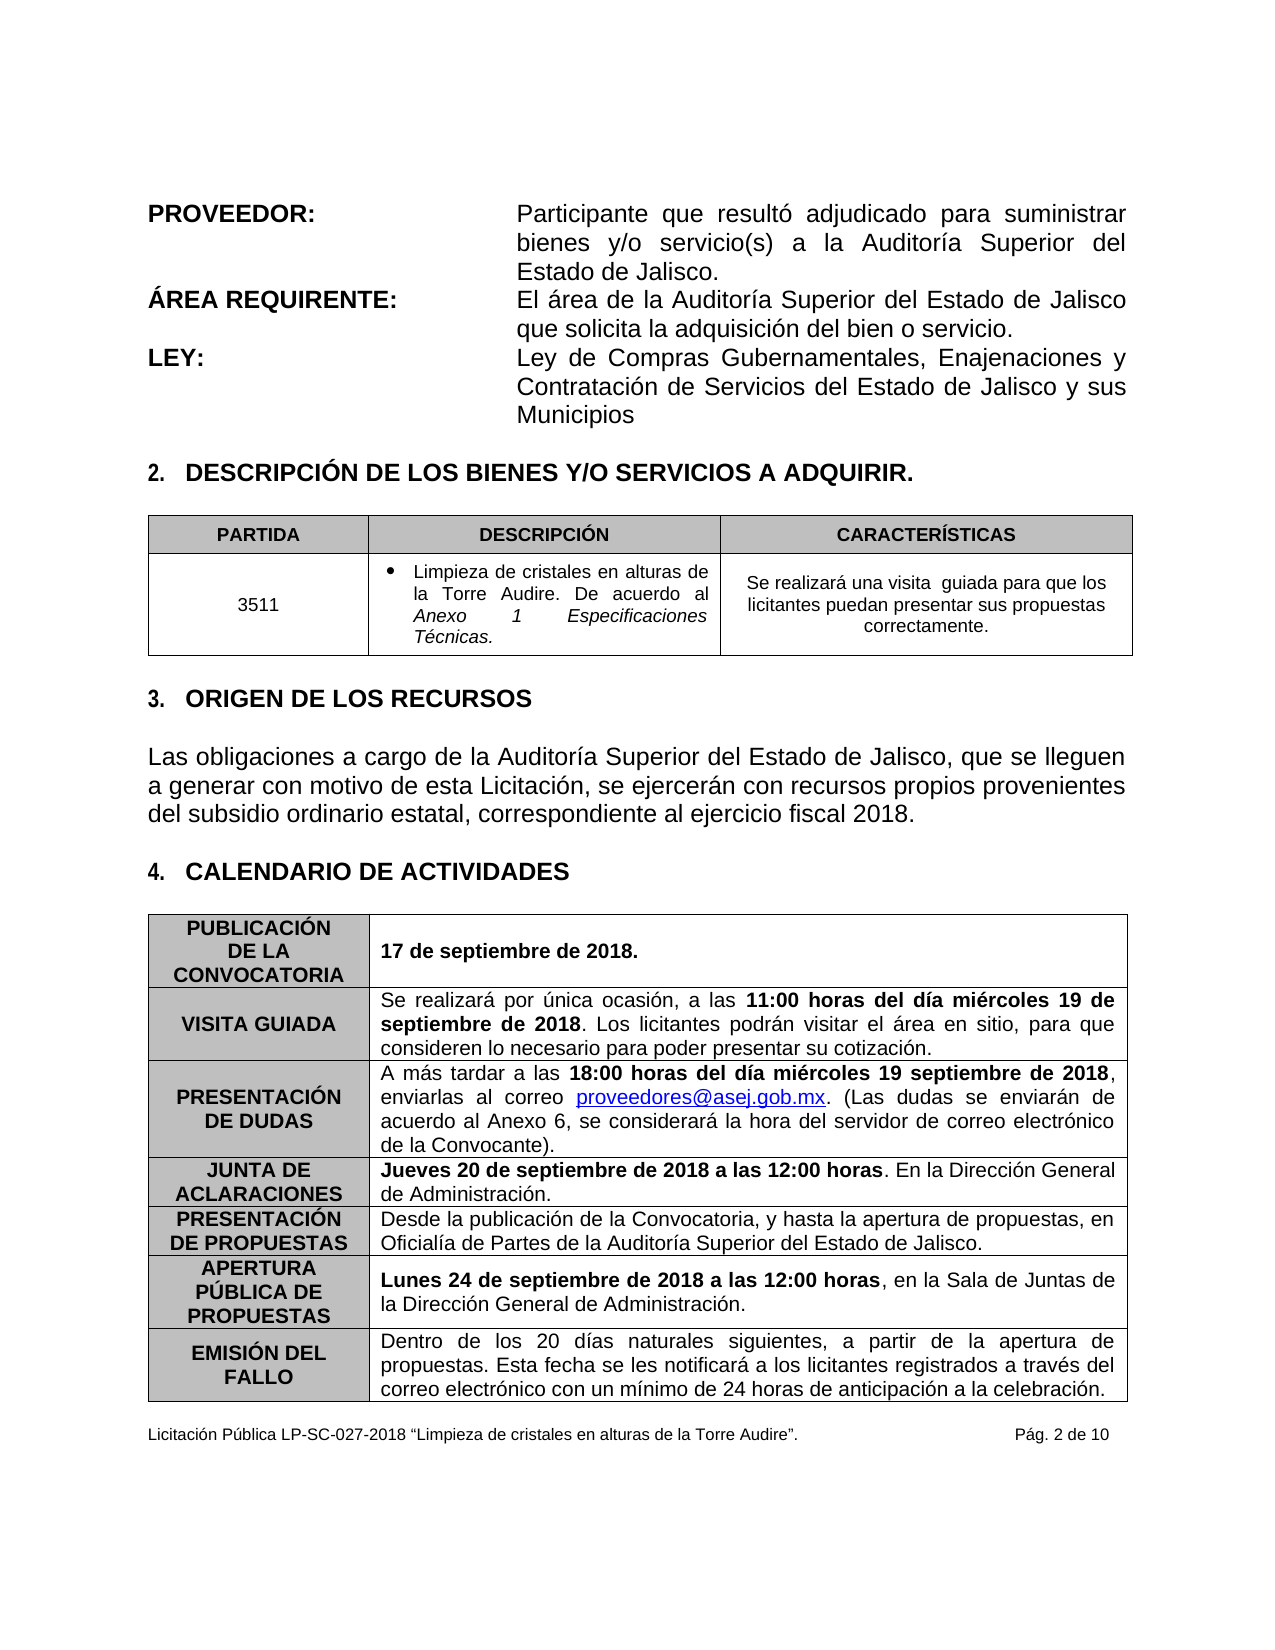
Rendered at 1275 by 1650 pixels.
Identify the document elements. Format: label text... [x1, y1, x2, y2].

table_cell PRESENTACIÓN DE DUDAS [149, 1061, 369, 1157]
table_cell Desde la publicación de la Convocatoria, y hasta la apertura de propuestas, en Oficialía de Partes de la Auditoría Superior del Estado de Jalisco. [370, 1207, 1127, 1255]
list CALENDARIO DE ACTIVIDADES [148, 857, 1127, 886]
table_cell Lunes 24 de septiembre de 2018 a las 12:00 horas, en la Sala de Juntas de la Dirección General de Administración. [370, 1256, 1127, 1328]
table_cell PRESENTACIÓN DE PROPUESTAS [149, 1207, 369, 1255]
table_cell JUNTA DE ACLARACIONES [149, 1158, 369, 1206]
text Las obligaciones a cargo de la Auditoría Superior del Estado de Jalisco, que se lleguen a generar con motivo de esta Licitación, se ejercerán con recursos propios provenientes del subsidio ordinario estatal, correspondiente al ejercicio fiscal 2018. [148, 742, 1127, 828]
table_cell 3511 [149, 554, 368, 654]
table_header PUBLICACIÓN DE LA CONVOCATORIA [149, 915, 369, 987]
table_header DESCRIPCIÓN [369, 516, 720, 553]
list ORIGEN DE LOS RECURSOS [148, 684, 1127, 713]
text PROVEEDOR: Participante que resultó adjudicado para suministrar bienes y/o servicio(s) a la Auditoría Superior del Estado de Jalisco. [148, 199, 1127, 285]
text LEY: Ley de Compras Gubernamentales, Enajenaciones y Contratación de Servicios del Estado de Jalisco y sus Municipios [148, 343, 1127, 429]
table_cell Jueves 20 de septiembre de 2018 a las 12:00 horas. En la Dirección General de Administración. [370, 1158, 1127, 1206]
text ÁREA REQUIRENTE: El área de la Auditoría Superior del Estado de Jalisco que solicita la adquisición del bien o servicio. [148, 285, 1127, 343]
table_header CARACTERÍSTICAS [721, 516, 1132, 553]
table_cell A más tardar a las 18:00 horas del día miércoles 19 septiembre de 2018, enviarlas al correo proveedores@asej.gob.mx. (Las dudas se enviarán de acuerdo al Anexo 6, se considerará la hora del servidor de correo electrónico de la Convocante). [370, 1061, 1127, 1157]
table_header PARTIDA [149, 516, 368, 553]
table_cell Se realizará una visita guiada para que los licitantes puedan presentar sus propuestas correctamente. [721, 554, 1132, 654]
table_cell APERTURA PÚBLICA DE PROPUESTAS [149, 1256, 369, 1328]
list DESCRIPCIÓN DE LOS BIENES Y/O SERVICIOS A ADQUIRIR. [148, 458, 1127, 487]
table_cell EMISIÓN DEL FALLO [149, 1329, 369, 1401]
table_cell Se realizará por única ocasión, a las 11:00 horas del día miércoles 19 de septiembre de 2018. Los licitantes podrán visitar el área en sitio, para que consideren lo necesario para poder presentar su cotización. [370, 988, 1127, 1060]
table_cell Limpieza de cristales en alturas de la Torre Audire. De acuerdo al Anexo 1 Especificaciones Técnicas. [369, 554, 720, 654]
table_header 17 de septiembre de 2018. [370, 915, 1127, 987]
table_cell VISITA GUIADA [149, 988, 369, 1060]
table_cell Dentro de los 20 días naturales siguientes, a partir de la apertura de propuestas. Esta fecha se les notificará a los licitantes registrados a través del correo electrónico con un mínimo de 24 horas de anticipación a la celebración. [370, 1329, 1127, 1401]
